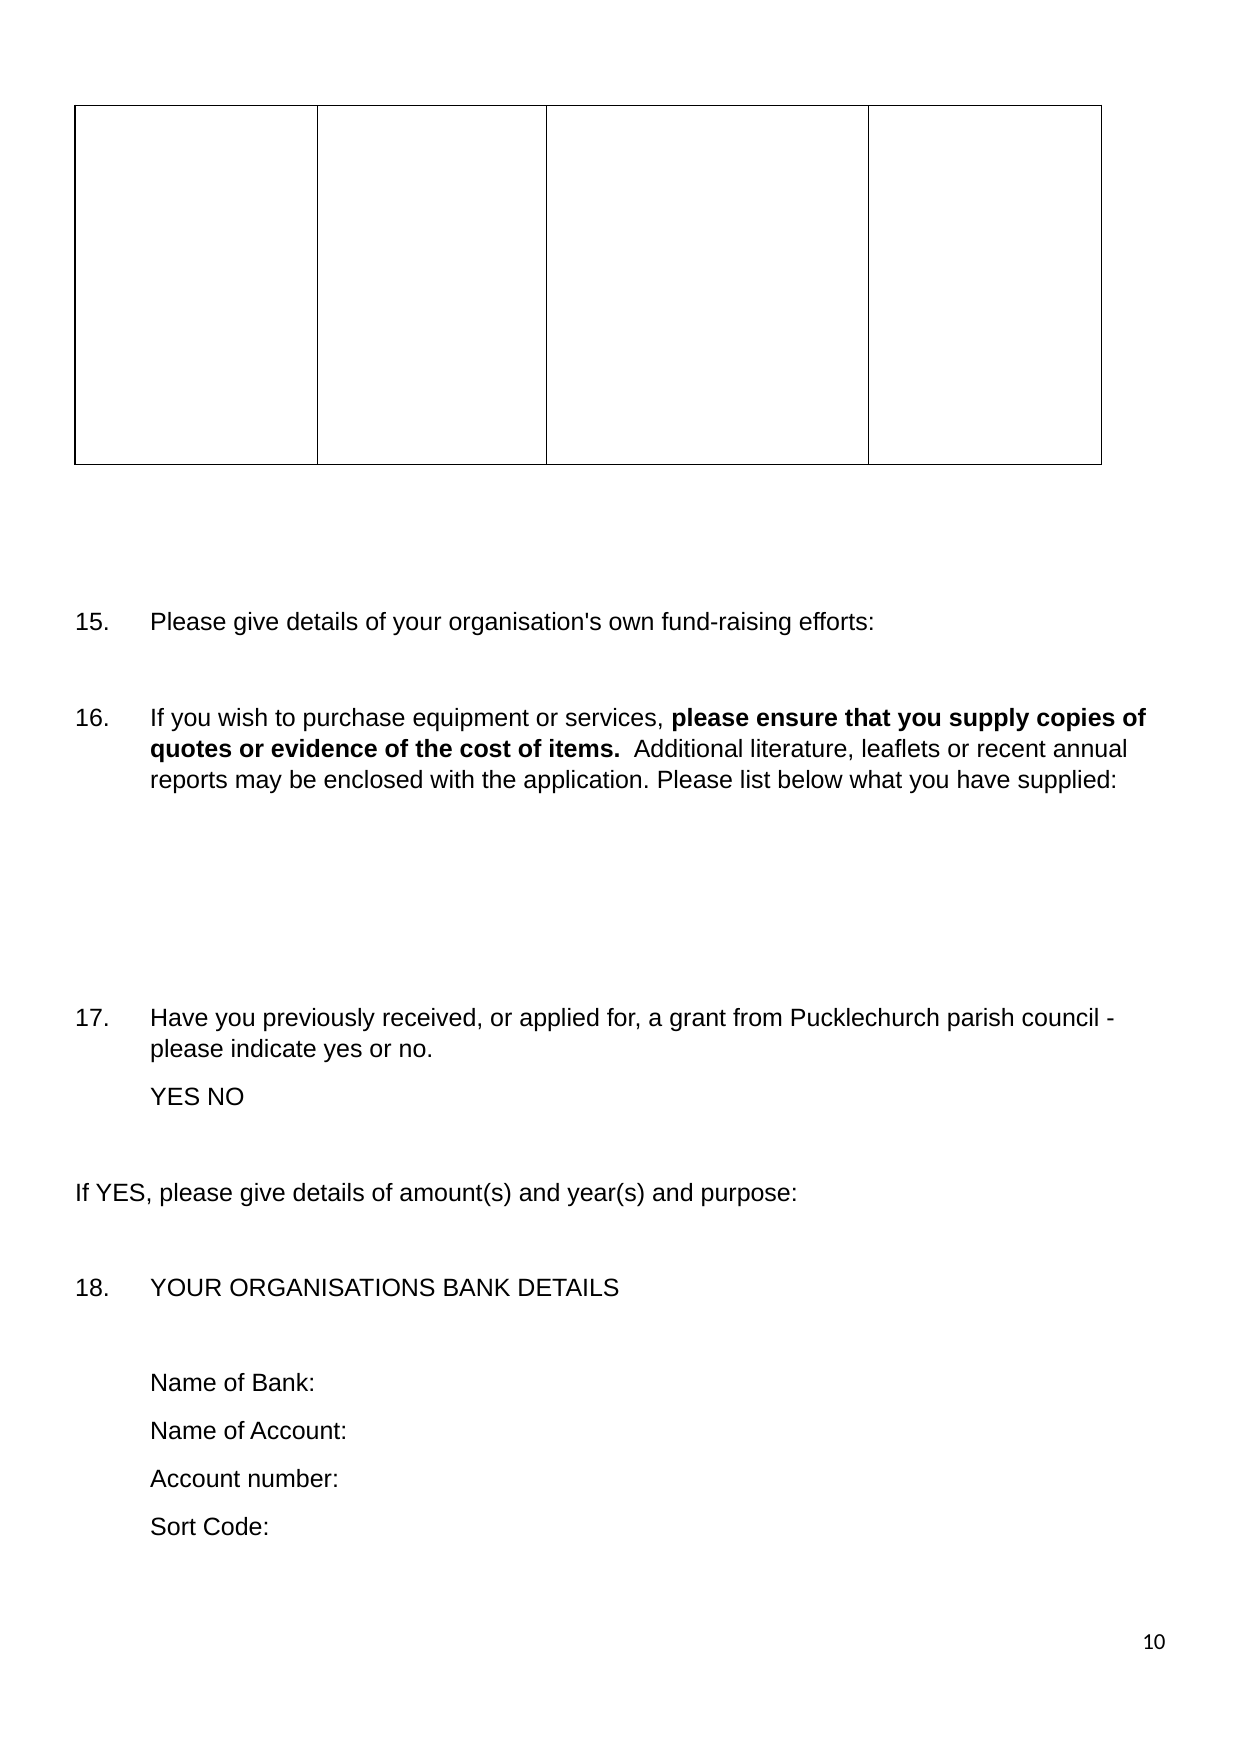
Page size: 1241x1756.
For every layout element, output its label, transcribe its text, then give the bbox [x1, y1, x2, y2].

table_cell [547, 106, 868, 464]
text 15. Please give details of your organisation's own fund-raising efforts: [75, 607, 1165, 636]
table_cell [869, 106, 1101, 464]
text Name of Bank: [75, 1368, 1165, 1397]
text 18. YOUR ORGANISATIONS BANK DETAILS [75, 1273, 1165, 1302]
text Account number: [75, 1464, 1165, 1493]
text 16. If you wish to purchase equipment or services, please ensure that you supply copies of quotes or evidence of the cost of items. Additional literature, leaflets or recent annual reports may be enclosed with the application. Please list below what you have supplied: [75, 703, 1165, 794]
table_cell [76, 106, 317, 464]
text Sort Code: [75, 1512, 1165, 1540]
text If YES, please give details of amount(s) and year(s) and purpose: [75, 1178, 1165, 1206]
table_cell [318, 106, 546, 464]
text Name of Account: [75, 1416, 1165, 1445]
text YES NO [75, 1082, 1165, 1111]
text 17. Have you previously received, or applied for, a grant from Pucklechurch parish council - please indicate yes or no. [75, 1003, 1165, 1063]
